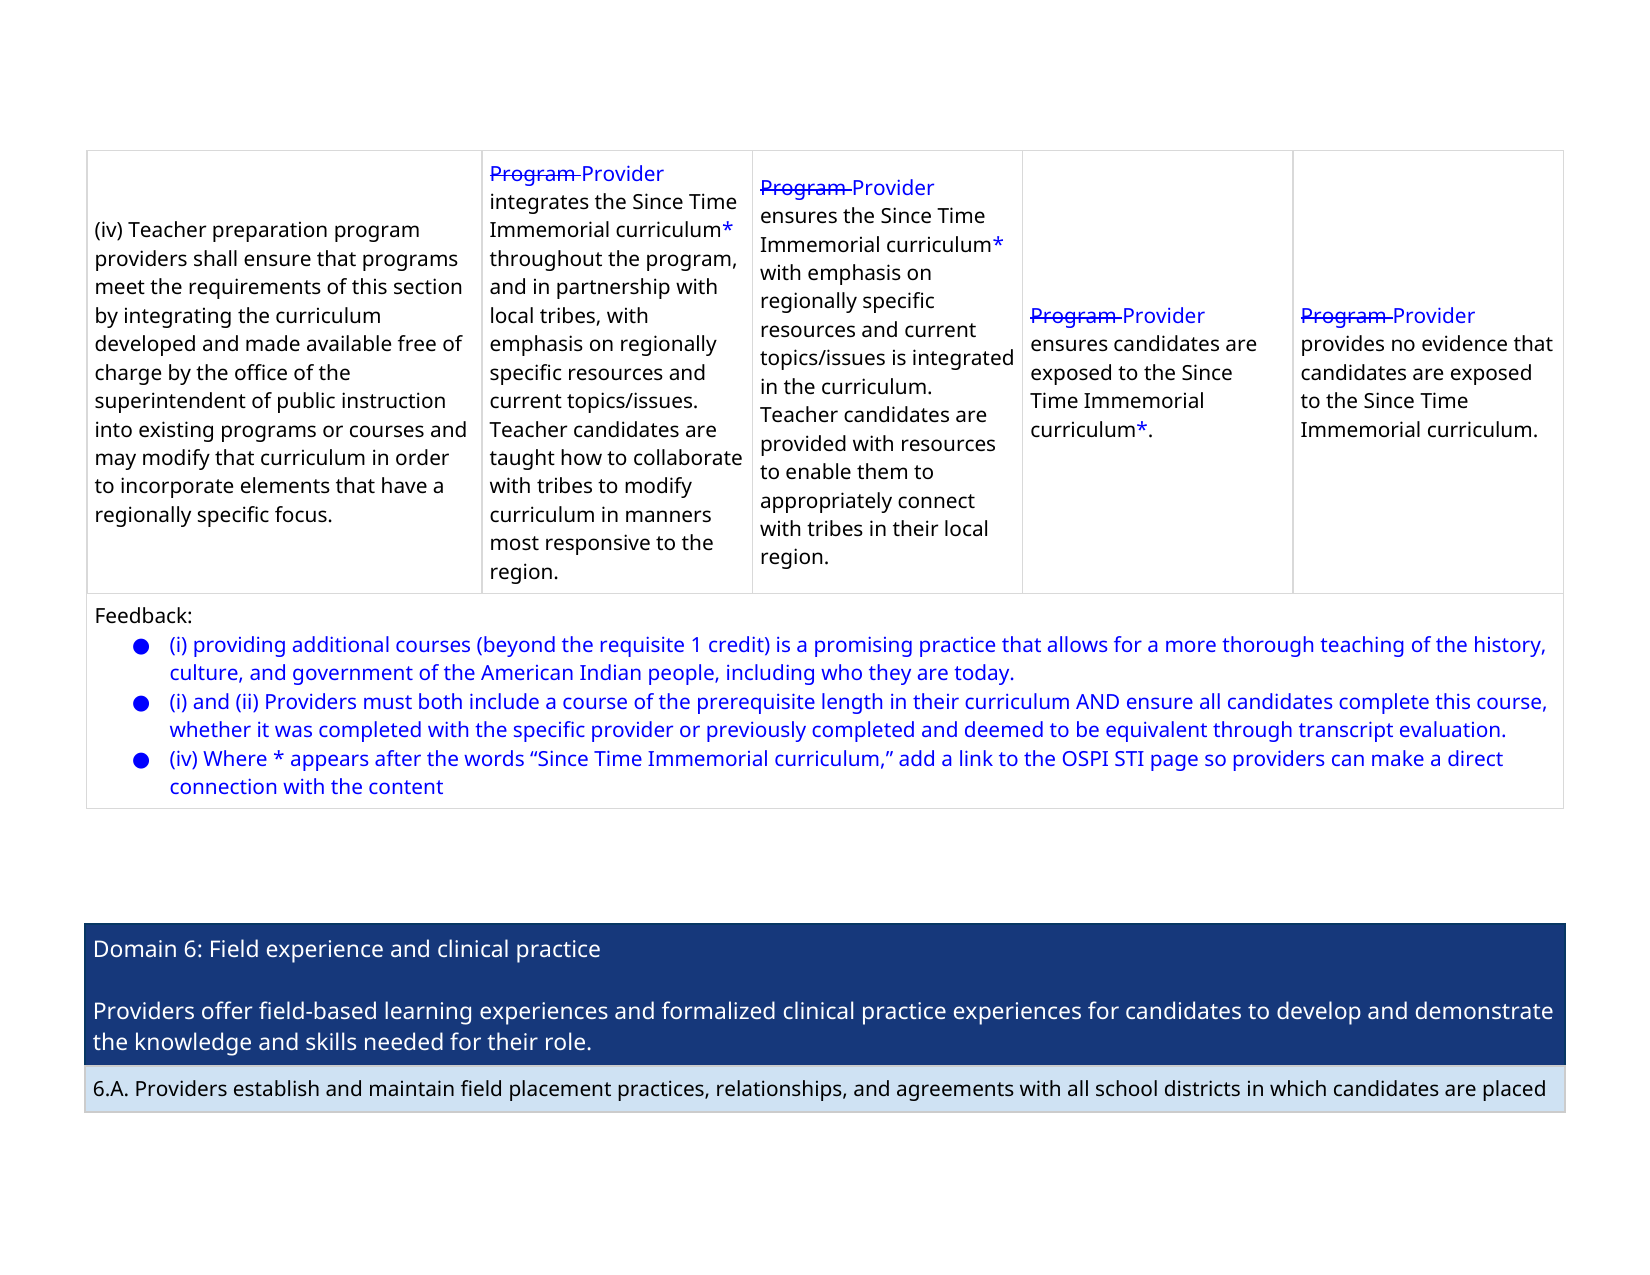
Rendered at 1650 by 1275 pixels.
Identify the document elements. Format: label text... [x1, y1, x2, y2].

table_cell Program Provider integrates the Since Time Immemorial curriculum* throughout the program, and in partnership with local tribes, with emphasis on regionally specific resources and current topics/issues. Teacher candidates are taught how to collaborate with tribes to modify curriculum in manners most responsive to the region. [483, 151, 752, 593]
table_header Domain 6: Field experience and clinical practice Providers offer field-based learning experiences and formalized clinical practice experiences for candidates to develop and demonstrate the knowledge and skills needed for their role. [86, 925, 1564, 1065]
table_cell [86, 1067, 1564, 1111]
table_cell Program Provider provides no evidence that candidates are exposed to the Since Time Immemorial curriculum. [1294, 151, 1563, 593]
table_cell Feedback: (i) providing additional courses (beyond the requisite 1 credit) is a promising practice that allows for a more thorough teaching of the history, culture, and government of the American Indian people, including who they are today. (i) and (ii) Providers must both include a course of the prerequisite length in their curriculum AND ensure all candidates complete this course, whether it was completed with the specific provider or previously completed and deemed to be equivalent through transcript evaluation. (iv) Where * appears after the words “Since Time Immemorial curriculum,” add a link to the OSPI STI page so providers can make a direct connection with the content [87, 594, 1563, 808]
table_cell Program Provider ensures the Since Time Immemorial curriculum* with emphasis on regionally specific resources and current topics/issues is integrated in the curriculum. Teacher candidates are provided with resources to enable them to appropriately connect with tribes in their local region. [753, 151, 1022, 593]
table_cell Program Provider ensures candidates are exposed to the Since Time Immemorial curriculum*. [1023, 151, 1292, 593]
table_cell (iv) Teacher preparation program providers shall ensure that programs meet the requirements of this section by integrating the curriculum developed and made available free of charge by the office of the superintendent of public instruction into existing programs or courses and may modify that curriculum in order to incorporate elements that have a regionally specific focus. [88, 151, 481, 593]
